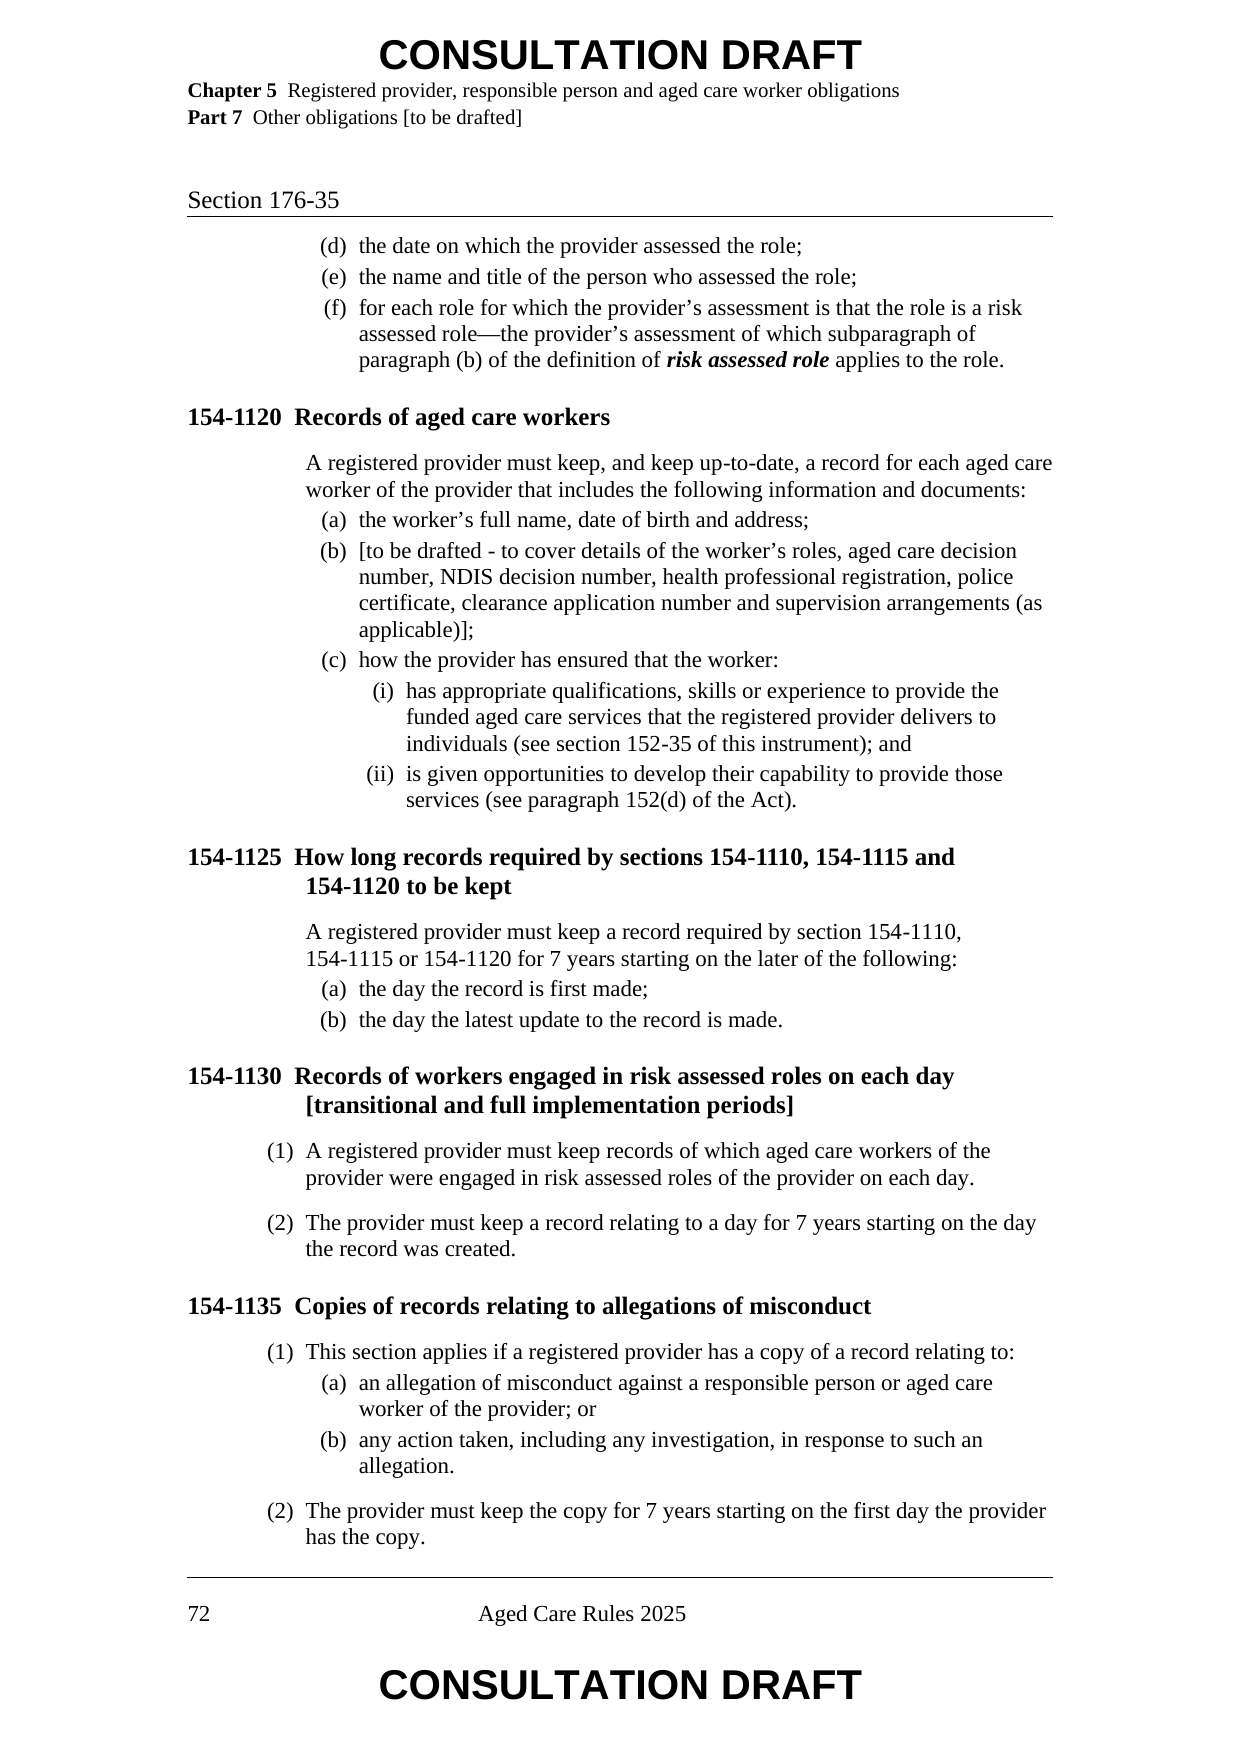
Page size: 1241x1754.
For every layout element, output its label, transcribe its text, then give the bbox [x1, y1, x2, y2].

text (a) an allegation of misconduct against a responsible person or aged care worker of the provider; or [187, 1369, 1053, 1421]
text (b) any action taken, including any investigation, in response to such an allegation. [187, 1426, 1053, 1478]
text (i) has appropriate qualifications, skills or experience to provide the funded aged care services that the registered provider delivers to individuals (see section 152-35 of this instrument); and [187, 677, 1053, 756]
text A registered provider must keep a record required by section 154-1110, 154-1115 or 154-1120 for 7 years starting on the later of the following: [187, 918, 1053, 971]
text (f) for each role for which the provider’s assessment is that the role is a risk assessed role—the provider’s assessment of which subparagraph of paragraph (b) of the definition of risk assessed role applies to the role. [187, 294, 1053, 373]
text 154-1125 How long records required by sections 154-1110, 154-1115 and 154-1120 to be kept [187, 842, 1053, 899]
text (a) the worker’s full name, date of birth and address; [187, 506, 1053, 533]
text (2) The provider must keep the copy for 7 years starting on the first day the provider has the copy. [187, 1497, 1053, 1550]
text (b) [to be drafted - to cover details of the worker’s roles, aged care decision number, NDIS decision number, health professional registration, police certificate, clearance application number and supervision arrangements (as applicable)]; [187, 537, 1053, 642]
text (b) the day the latest update to the record is made. [187, 1006, 1053, 1032]
text (1) A registered provider must keep records of which aged care workers of the provider were engaged in risk assessed roles of the provider on each day. [187, 1137, 1053, 1190]
text (c) how the provider has ensured that the worker: [187, 646, 1053, 673]
text (2) The provider must keep a record relating to a day for 7 years starting on the day the record was created. [187, 1209, 1053, 1262]
text A registered provider must keep, and keep up-to-date, a record for each aged care worker of the provider that includes the following information and documents: [187, 449, 1053, 502]
text 154-1120 Records of aged care workers [187, 402, 1053, 431]
text (ii) is given opportunities to develop their capability to provide those services (see paragraph 152(d) of the Act). [187, 760, 1053, 813]
text (a) the day the record is first made; [187, 975, 1053, 1001]
text 154-1135 Copies of records relating to allegations of misconduct [187, 1291, 1053, 1319]
text (e) the name and title of the person who assessed the role; [187, 263, 1053, 289]
text 154-1130 Records of workers engaged in risk assessed roles on each day [transitional and full implementation periods] [187, 1061, 1053, 1119]
text (d) the date on which the provider assessed the role; [187, 233, 1053, 259]
text (1) This section applies if a registered provider has a copy of a record relating to: [187, 1338, 1053, 1364]
